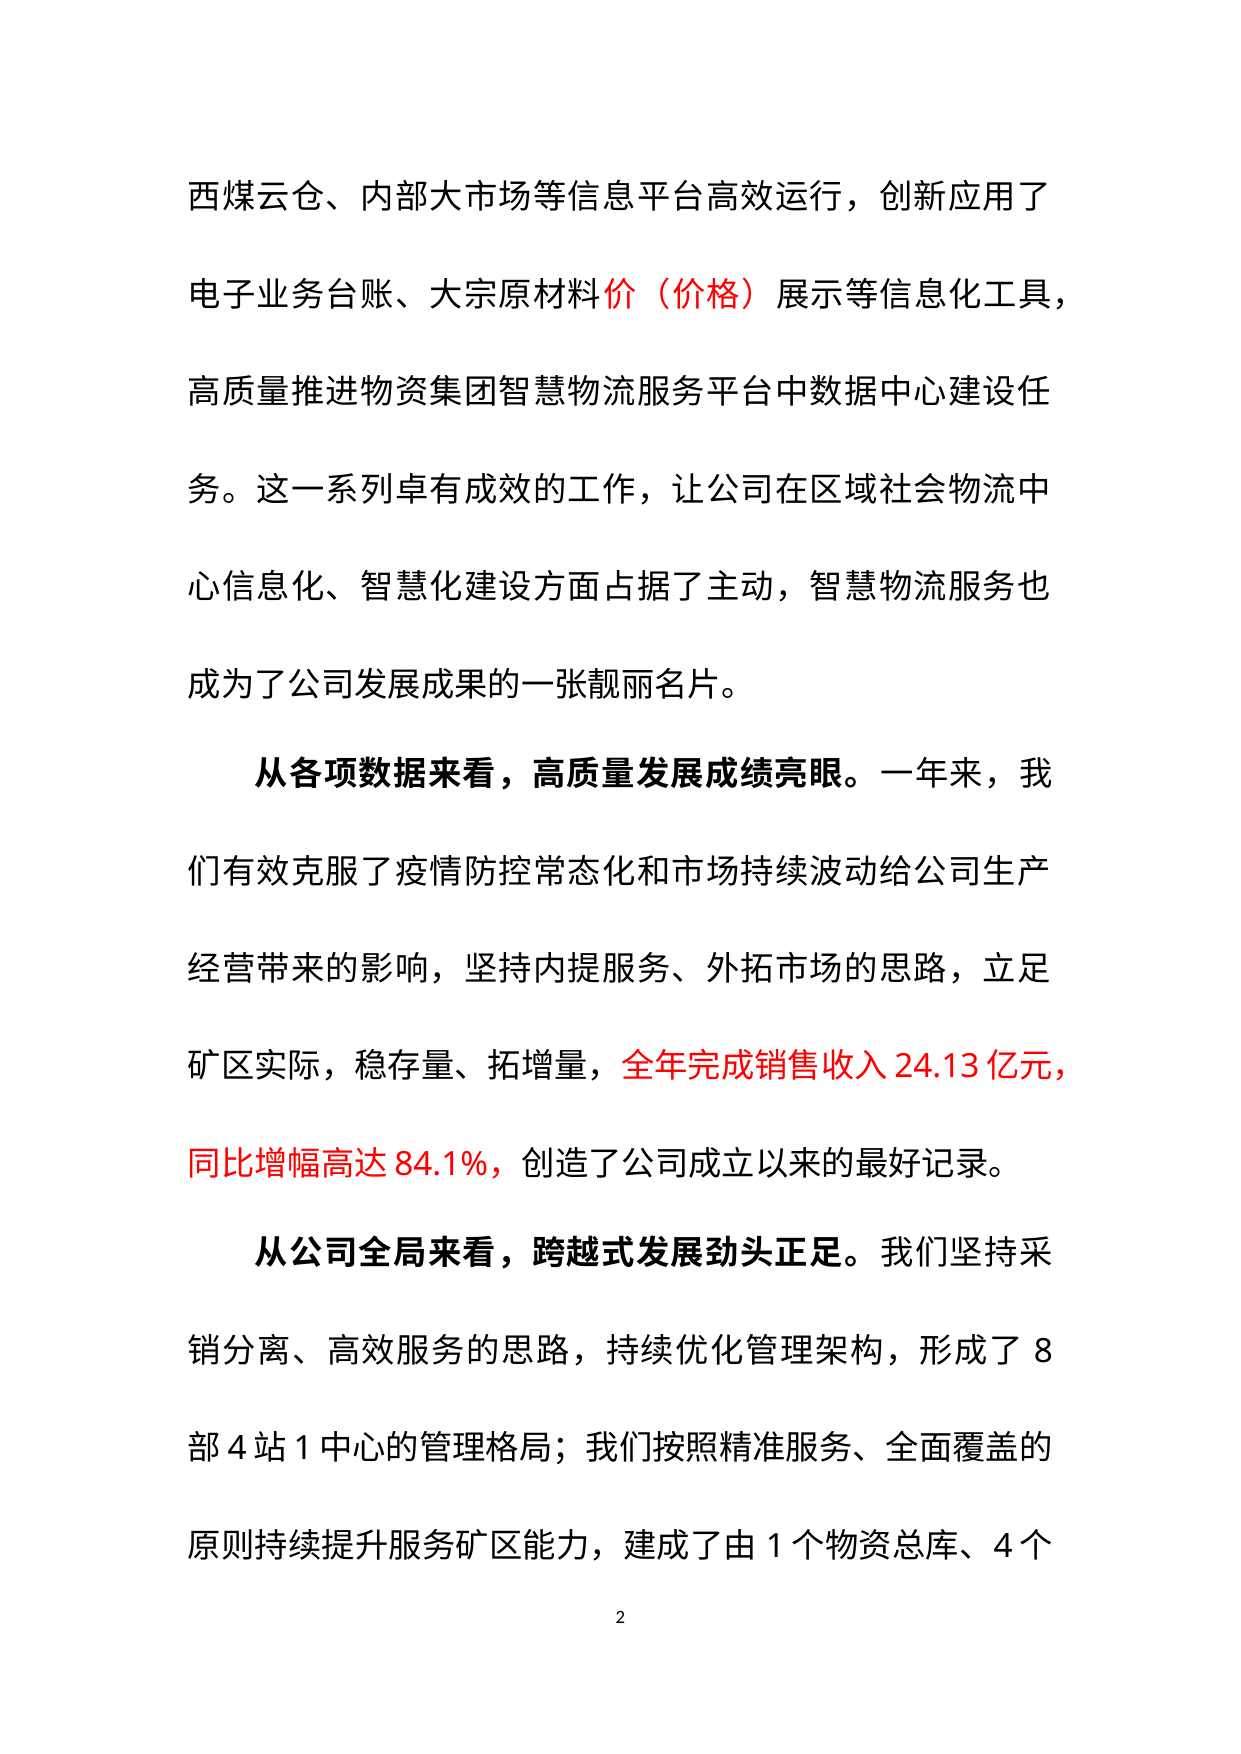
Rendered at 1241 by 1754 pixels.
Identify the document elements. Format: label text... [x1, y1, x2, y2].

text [187, 1218, 1053, 1575]
text 从各项数据来看，高质量发展成绩亮眼。一年来，我们有效克服了疫情防控常态化和市场持续波动给公司生产经营带来的影响，坚持内提服务、外拓市场的思路，立足矿区实际，稳存量、拓增量，全年完成销售收入24.13亿元，同比增幅高达84.1%，创造了公司成立以来的最好记录。 [187, 738, 1053, 1193]
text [187, 162, 1053, 714]
